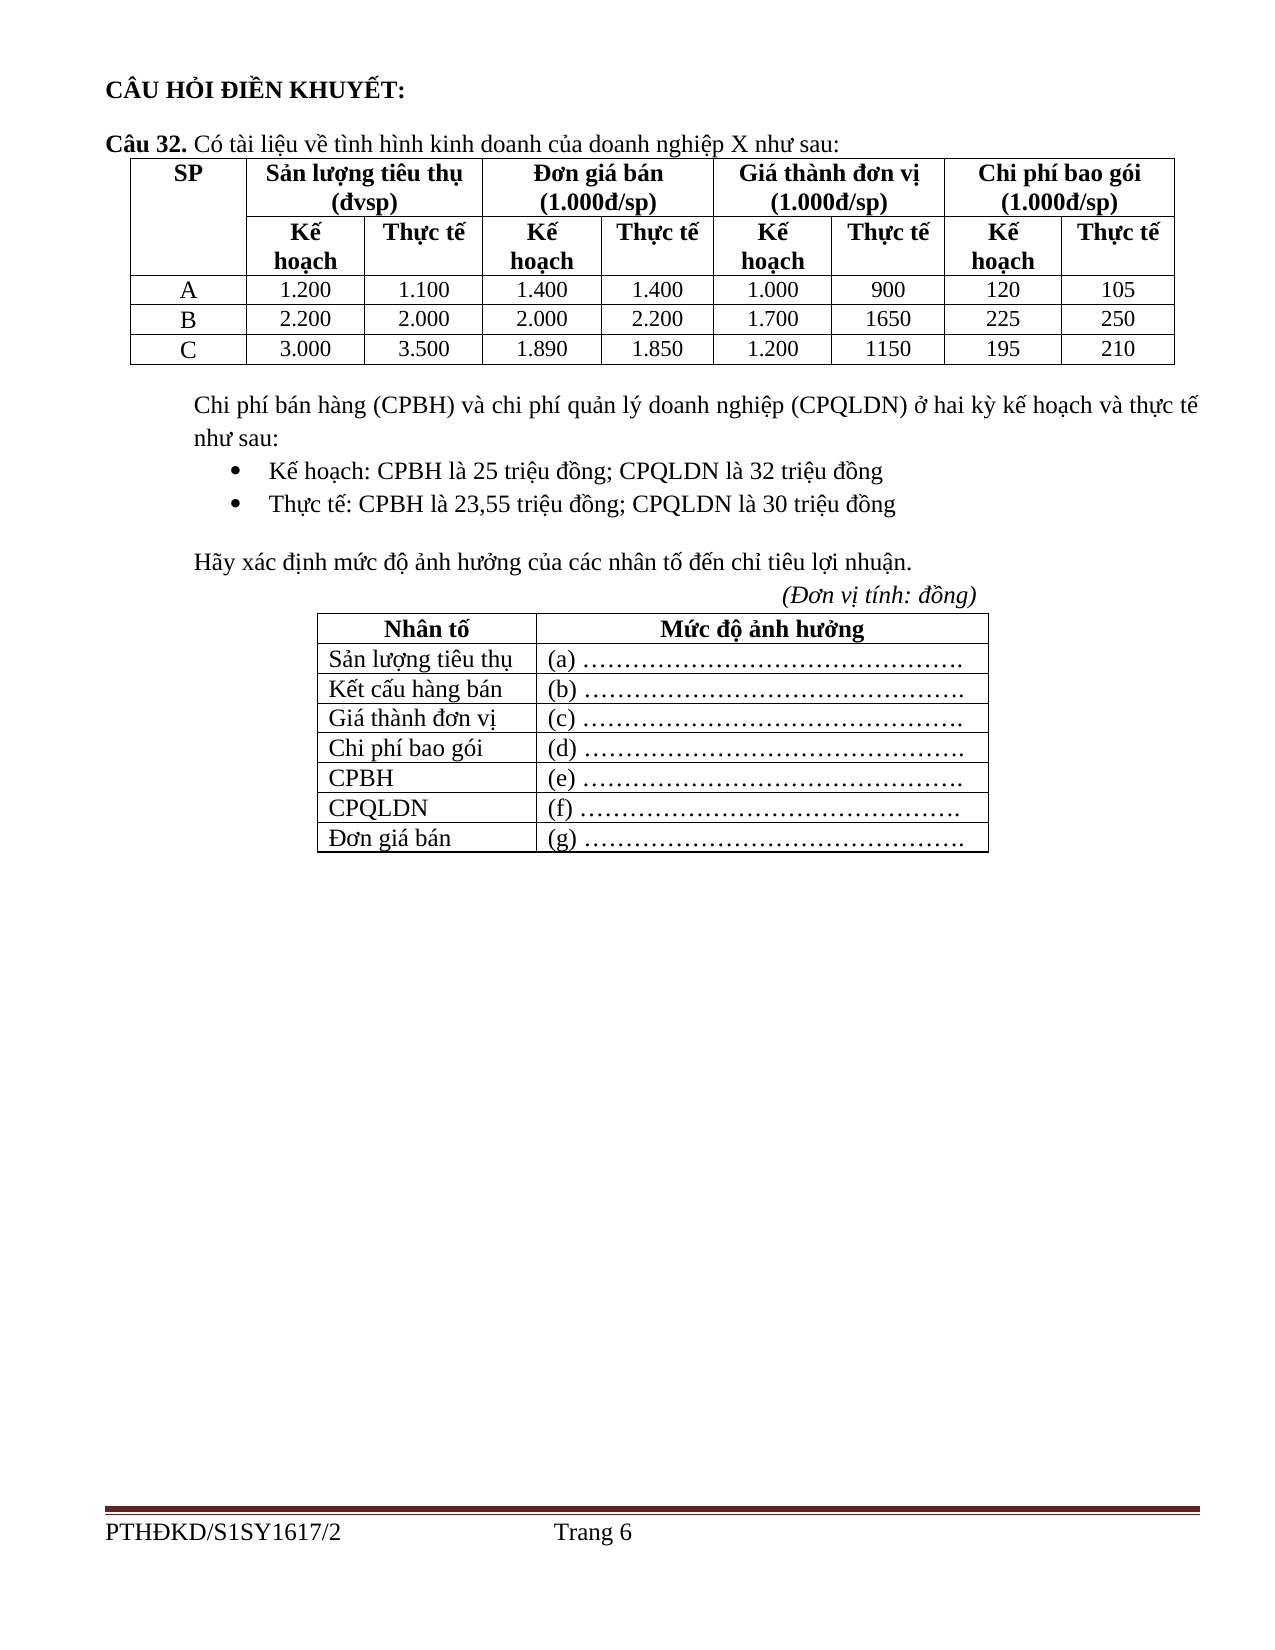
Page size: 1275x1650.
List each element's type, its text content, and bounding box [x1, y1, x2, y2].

table_cell 250 [1062, 305, 1174, 334]
table_cell 3.000 [247, 335, 364, 364]
table_cell Kế hoạch [483, 217, 601, 274]
table_cell 1.400 [602, 276, 713, 304]
table_cell 225 [945, 305, 1061, 334]
table_cell 1.850 [602, 335, 713, 364]
table_cell CPBH [318, 763, 536, 792]
table_cell 1650 [832, 305, 944, 334]
table_cell 105 [1062, 276, 1174, 304]
table_cell 1.000 [714, 276, 831, 304]
table_cell (g) ………………………………………. [537, 823, 988, 851]
table_cell (c) ………………………………………. [537, 704, 988, 732]
list Chi phí bán hàng (CPBH) và chi phí quản lý doanh nghiệp (CPQLDN) ở hai kỳ kế hoạch và thực tế như sau: [194, 390, 1200, 452]
table_cell 210 [1062, 335, 1174, 364]
table_cell (d) ………………………………………. [537, 733, 988, 762]
table_cell Thực tế [365, 217, 482, 274]
table_cell 900 [832, 276, 944, 304]
table_cell 1.100 [365, 276, 482, 304]
table_cell Đơn giá bán [318, 823, 536, 851]
table_cell Kết cấu hàng bán [318, 674, 536, 702]
table_cell 1.200 [247, 276, 364, 304]
table_cell 3.500 [365, 335, 482, 364]
list Kế hoạch: CPBH là 25 triệu đồng; CPQLDN là 32 triệu đồng [231, 456, 1200, 485]
table_cell 1.200 [714, 335, 831, 364]
table_cell 2.000 [483, 305, 601, 334]
table_cell 120 [945, 276, 1061, 304]
text Hãy xác định mức độ ảnh hưởng của các nhân tố đến chỉ tiêu lợi nhuận. [105, 547, 1200, 576]
table_header Đơn giá bán (1.000đ/sp) [483, 159, 713, 216]
table_cell Thực tế [602, 217, 713, 274]
table_header Chi phí bao gói (1.000đ/sp) [945, 159, 1174, 216]
table_cell 1.700 [714, 305, 831, 334]
table_header Nhân tố [318, 614, 536, 643]
table_cell Thực tế [1062, 217, 1174, 274]
table_cell Kế hoạch [714, 217, 831, 274]
table_cell Kế hoạch [945, 217, 1061, 274]
table_cell Thực tế [832, 217, 944, 274]
table_cell A [131, 276, 246, 304]
table_cell 2.200 [602, 305, 713, 334]
table_cell Chi phí bao gói [318, 733, 536, 762]
table_header SP [131, 159, 246, 274]
table_cell CPQLDN [318, 793, 536, 822]
table_cell 1.890 [483, 335, 601, 364]
table_cell Kế hoạch [247, 217, 364, 274]
table_cell 1.400 [483, 276, 601, 304]
table_cell (e) ………………………………………. [537, 763, 988, 792]
table_cell (f) ………………………………………. [537, 793, 988, 822]
table_cell 1150 [832, 335, 944, 364]
list Có tài liệu về tình hình kinh doanh của doanh nghiệp X như sau: [105, 129, 1200, 157]
table_cell B [131, 305, 246, 334]
table_cell (b) ………………………………………. [537, 674, 988, 702]
table_cell 195 [945, 335, 1061, 364]
table_cell (a) ………………………………………. [537, 644, 988, 673]
table_header Sản lượng tiêu thụ (đvsp) [247, 159, 482, 216]
list Thực tế: CPBH là 23,55 triệu đồng; CPQLDN là 30 triệu đồng [231, 489, 1200, 518]
table_cell C [131, 335, 246, 364]
table_cell Giá thành đơn vị [318, 704, 536, 732]
text (Đơn vị tính: đồng) [105, 580, 1200, 609]
table_cell 2.200 [247, 305, 364, 334]
table_header Giá thành đơn vị (1.000đ/sp) [714, 159, 944, 216]
table_header Mức độ ảnh hưởng [537, 614, 988, 643]
table_cell Sản lượng tiêu thụ [318, 644, 536, 673]
table_cell 2.000 [365, 305, 482, 334]
